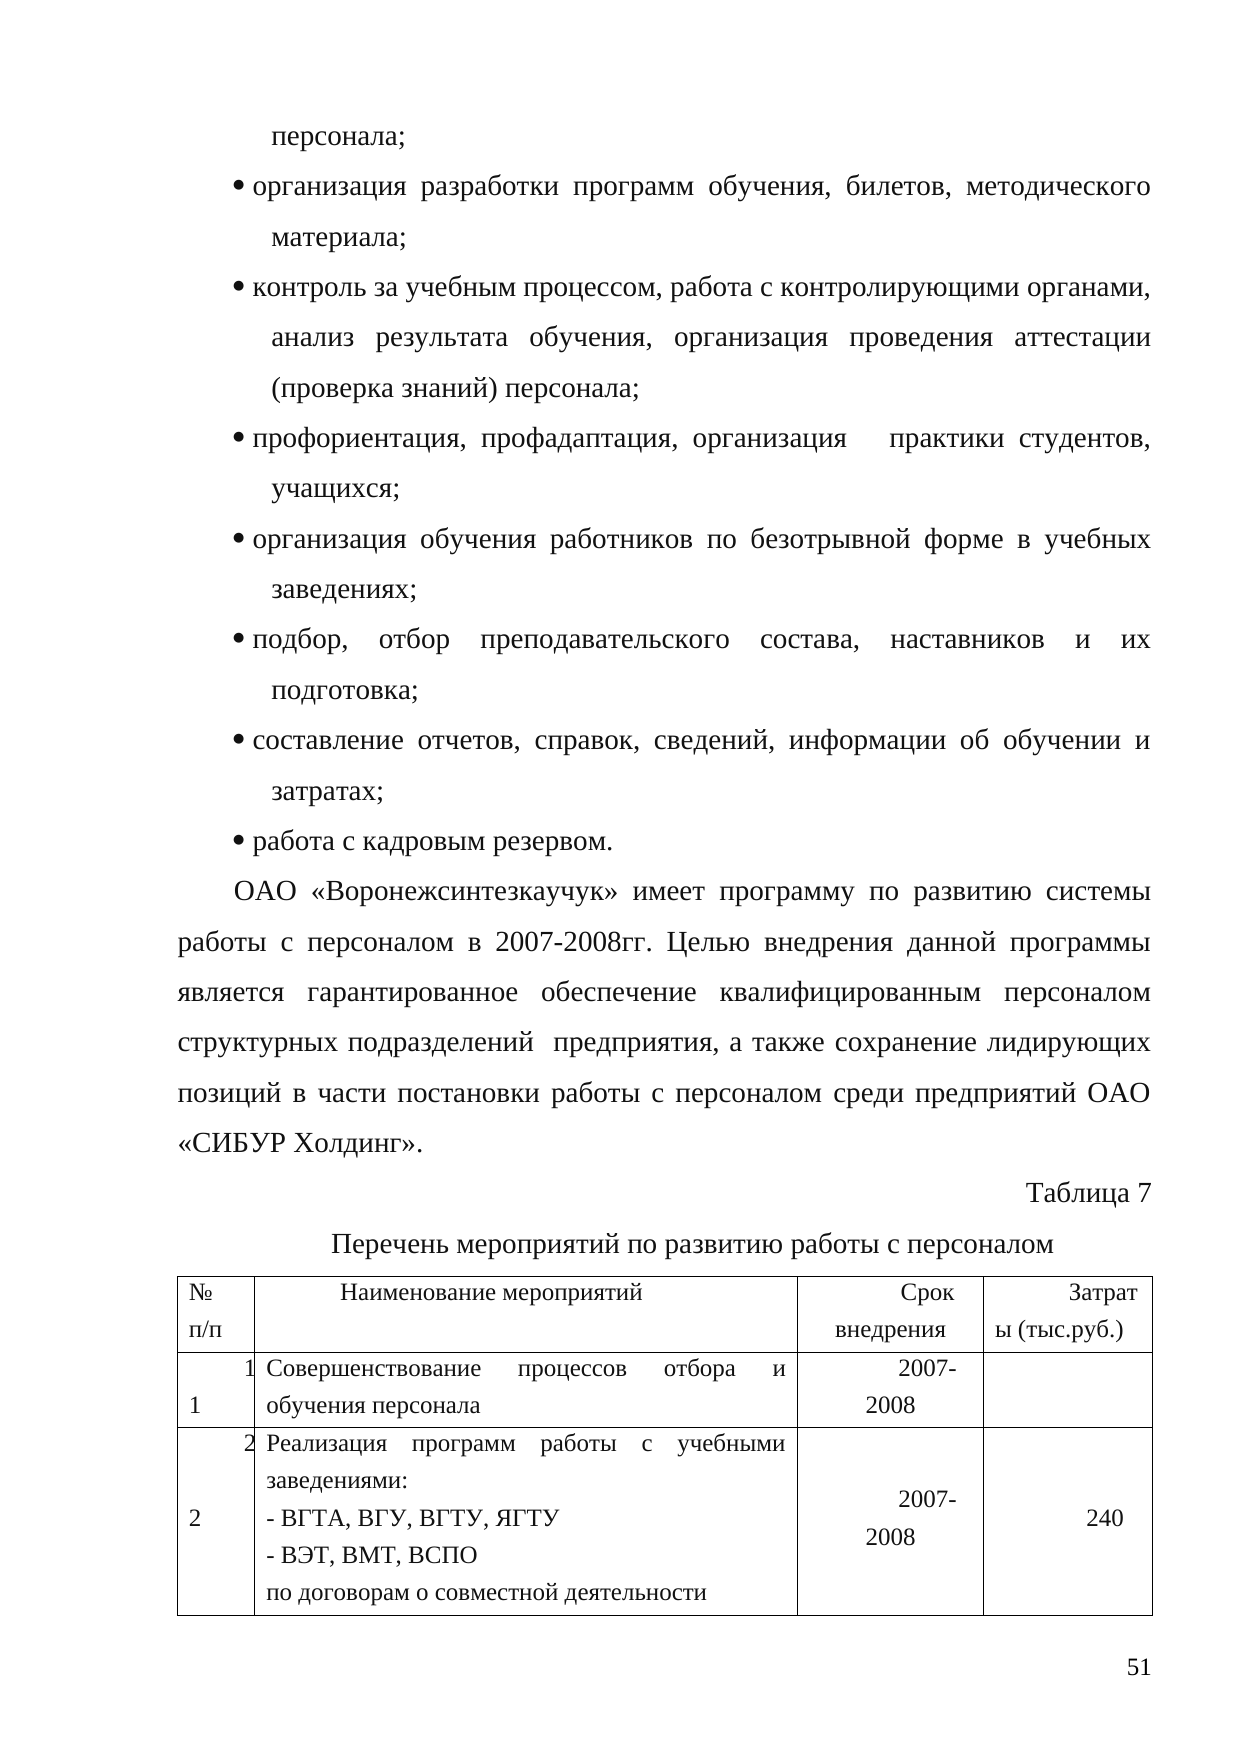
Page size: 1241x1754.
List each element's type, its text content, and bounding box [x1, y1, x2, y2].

table_cell 2 2 [178, 1428, 254, 1615]
list работа с кадровым резервом. [233, 823, 1152, 857]
text ОАО «Воронежсинтезкаучук» имеет программу по развитию системы работы с персоналом в 2007-2008гг. Целью внедрения данной программы является гарантированное обеспечение квалифицированным персоналом структурных подразделений предприятия, а также сохранение лидирующих позиций в части постановки работы с персоналом среди предприятий ОАО «СИБУР Холдинг». [177, 873, 1152, 1159]
list подбор, отбор преподавательского состава, наставников и их подготовка; [233, 622, 1152, 706]
list контроль за учебным процессом, работа с контролирующими органами, анализ результата обучения, организация проведения аттестации (проверка знаний) персонала; [233, 269, 1152, 403]
table_cell [984, 1353, 1152, 1427]
list составление отчетов, справок, сведений, информации об обучении и затратах; [233, 722, 1152, 806]
table_cell Совершенствование процессов отбора и обучения персонала [255, 1353, 797, 1427]
list организация разработки программ обучения, билетов, методического материала; [233, 168, 1152, 252]
text Таблица 7 [177, 1175, 1152, 1209]
table_cell 240 [984, 1428, 1152, 1615]
table_header Срок внедрения [798, 1277, 983, 1352]
text Перечень мероприятий по развитию работы с персоналом [177, 1226, 1152, 1259]
table_cell 2007-2008 [798, 1353, 983, 1427]
table_header Затраты (тыс.руб.) [984, 1277, 1152, 1352]
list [233, 118, 1152, 152]
list профориентация, профадаптация, организация практики студентов, учащихся; [233, 420, 1152, 504]
table_cell 11 [178, 1353, 254, 1427]
table_cell 2007-2008 [798, 1428, 983, 1615]
table_cell Реализация программ работы с учебными заведениями: - ВГТА, ВГУ, ВГТУ, ЯГТУ - ВЭТ, ВМТ, ВСПО по договорам о совместной деятельности [255, 1428, 797, 1615]
table_header Наименование мероприятий [255, 1277, 797, 1352]
table_header № п/п [178, 1277, 254, 1352]
list организация обучения работников по безотрывной форме в учебных заведениях; [233, 521, 1152, 605]
